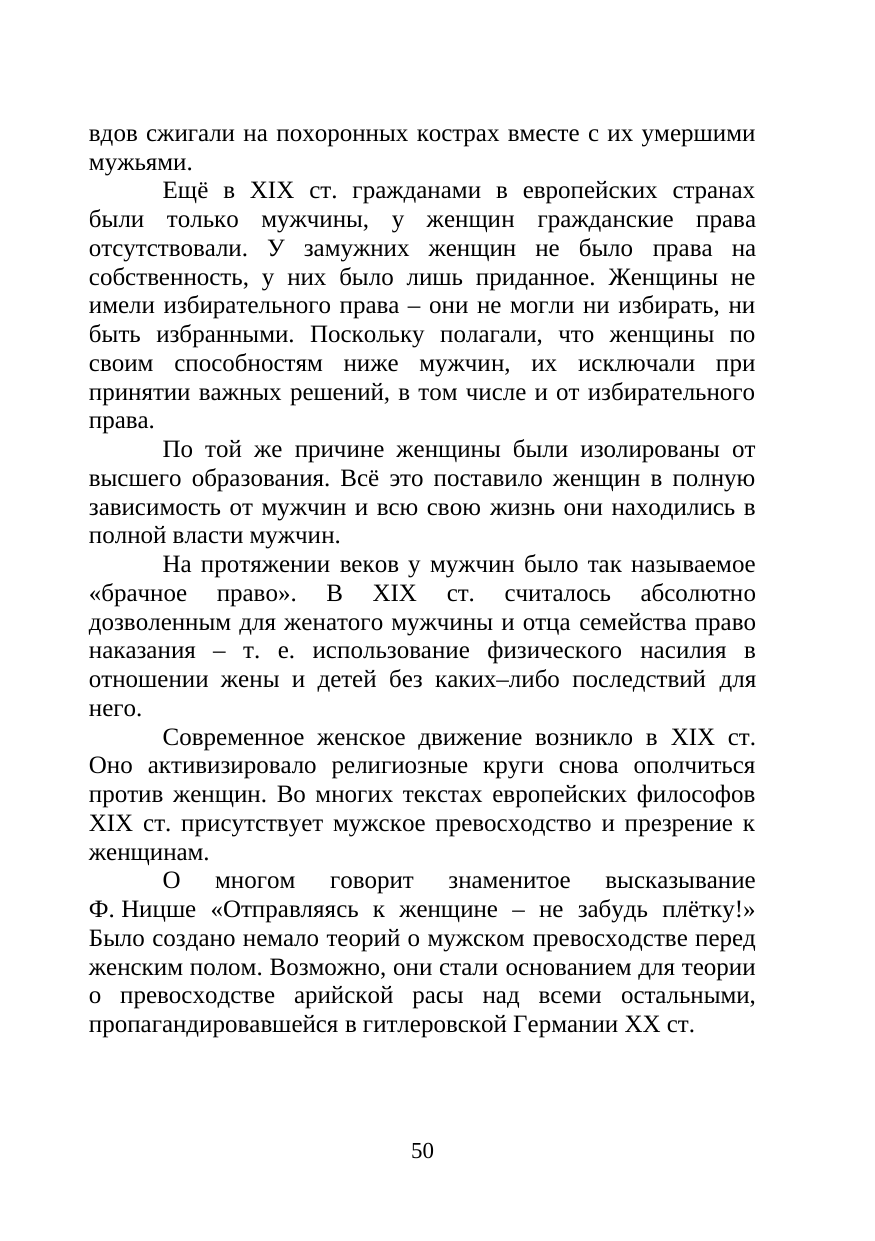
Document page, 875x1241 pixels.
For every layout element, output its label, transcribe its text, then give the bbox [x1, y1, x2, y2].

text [89, 118, 756, 176]
text О многом говорит знаменитое высказывание Ф. Ницше «Отправляясь к женщине – не забудь плётку!» Было создано немало теорий о мужском превосходстве перед женским полом. Возможно, они стали основанием для теории о превосходстве арийской расы над всеми остальными, пропагандировавшейся в гитлеровской Германии ХХ ст. [89, 866, 756, 1038]
text На протяжении веков у мужчин было так называемое «брачное право». В ХІХ ст. считалось абсолютно дозволенным для женатого мужчины и отца семейства право наказания – т. е. использование физического насилия в отношении жены и детей без каких–либо последствий для него. [89, 549, 756, 722]
text Ещё в ХІХ ст. гражданами в европейских странах были только мужчины, у женщин гражданские права отсутствовали. У замужних женщин не было права на собственность, у них было лишь приданное. Женщины не имели избирательного права – они не могли ни избирать, ни быть избранными. Поскольку полагали, что женщины по своим способностям ниже мужчин, их исключали при принятии важных решений, в том числе и от избирательного права. [89, 176, 756, 434]
text По той же причине женщины были изолированы от высшего образования. Всё это поставило женщин в полную зависимость от мужчин и всю свою жизнь они находились в полной власти мужчин. [89, 434, 756, 549]
list Современное женское движение возникло в ХІХ ст. Оно активизировало религиозные круги снова ополчиться против женщин. Во многих текстах европейских философов ХІХ ст. присутствует мужское превосходство и презрение к женщинам. [89, 722, 756, 866]
